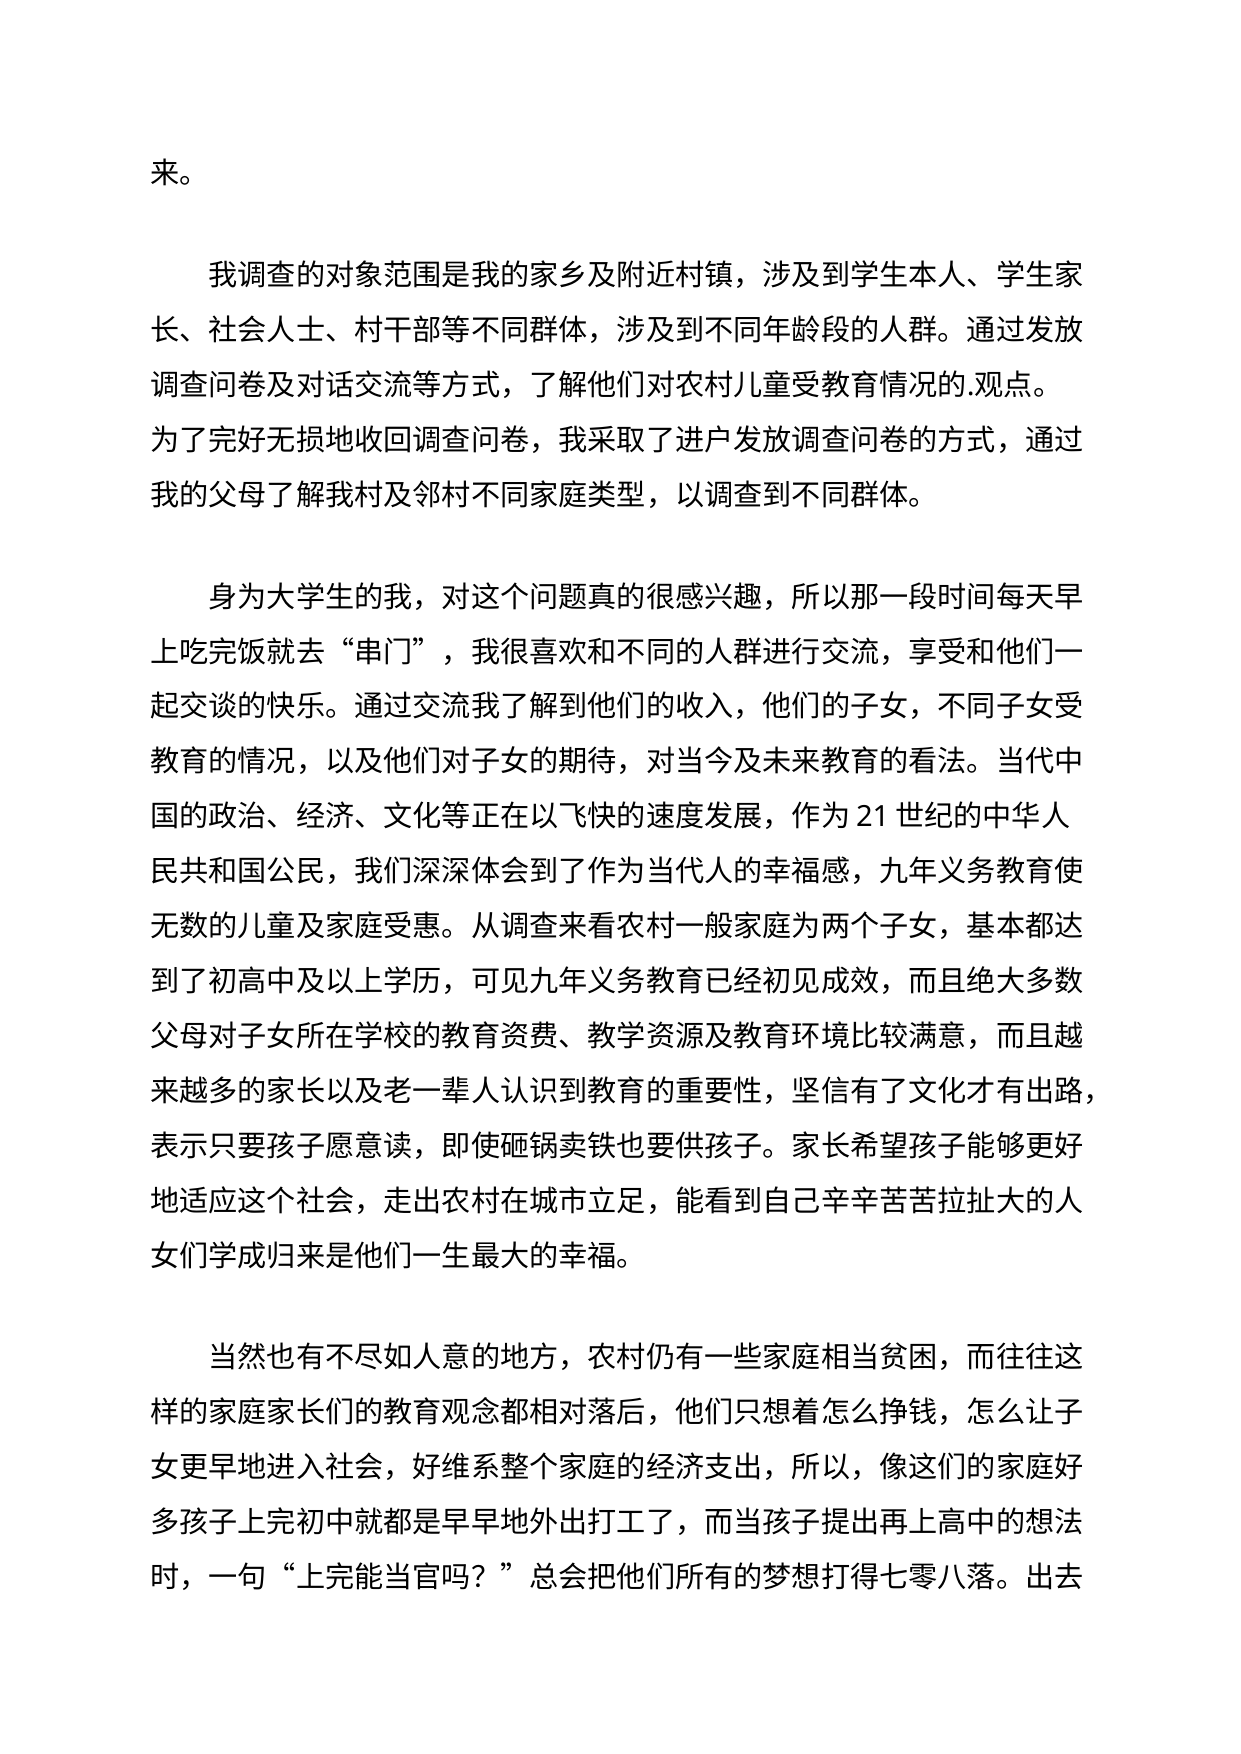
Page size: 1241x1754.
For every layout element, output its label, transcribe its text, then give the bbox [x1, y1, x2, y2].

text 我调查的对象范围是我的家乡及附近村镇，涉及到学生本人、学生家长、社会人士、村干部等不同群体，涉及到不同年龄段的人群。通过发放调查问卷及对话交流等方式，了解他们对农村儿童受教育情况的.观点。为了完好无损地收回调查问卷，我采取了进户发放调查问卷的方式，通过我的父母了解我村及邻村不同家庭类型，以调查到不同群体。 [150, 252, 1090, 514]
text 身为大学生的我，对这个问题真的很感兴趣，所以那一段时间每天早上吃完饭就去“串门”，我很喜欢和不同的人群进行交流，享受和他们一起交谈的快乐。通过交流我了解到他们的收入，他们的子女，不同子女受教育的情况，以及他们对子女的期待，对当今及未来教育的看法。当代中国的政治、经济、文化等正在以飞快的速度发展，作为21世纪的中华人民共和国公民，我们深深体会到了作为当代人的幸福感，九年义务教育使无数的儿童及家庭受惠。从调查来看农村一般家庭为两个子女，基本都达到了初高中及以上学历，可见九年义务教育已经初见成效，而且绝大多数父母对子女所在学校的教育资费、教学资源及教育环境比较满意，而且越来越多的家长以及老一辈人认识到教育的重要性，坚信有了文化才有出路，表示只要孩子愿意读，即使砸锅卖铁也要供孩子。家长希望孩子能够更好地适应这个社会，走出农村在城市立足，能看到自己辛辛苦苦拉扯大的人女们学成归来是他们一生最大的幸福。 [150, 573, 1090, 1274]
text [150, 150, 1090, 192]
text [150, 1334, 1090, 1596]
